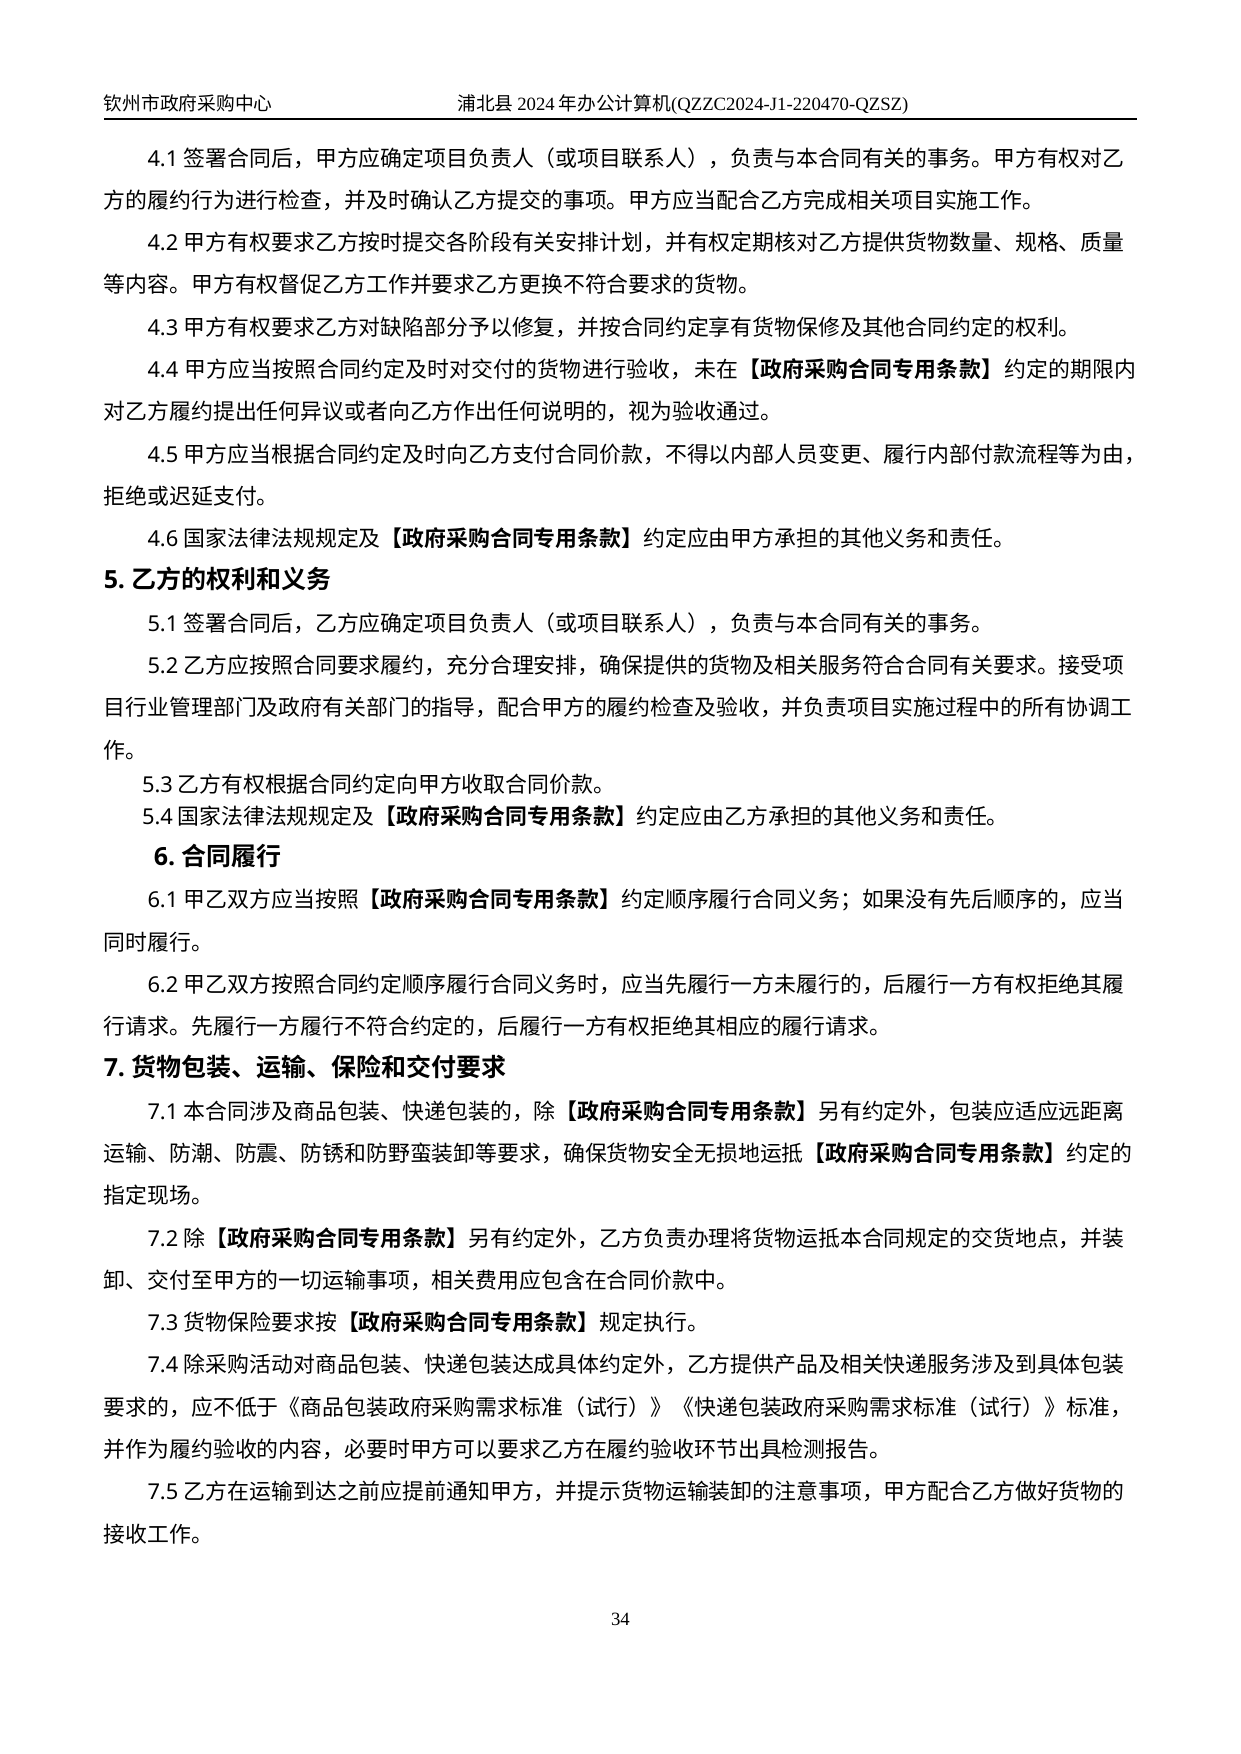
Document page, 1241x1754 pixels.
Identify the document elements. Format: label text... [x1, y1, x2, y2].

text 4.1 签署合同后，甲方应确定项目负责人（或项目联系人），负责与本合同有关的事务。甲方有权对乙方的履约行为进行检查，并及时确认乙方提交的事项。甲方应当配合乙方完成相关项目实施工作。 [103, 132, 1137, 217]
text 6.2 甲乙双方按照合同约定顺序履行合同义务时，应当先履行一方未履行的，后履行一方有权拒绝其履行请求。先履行一方履行不符合约定的，后履行一方有权拒绝其相应的履行请求。 [103, 958, 1137, 1043]
text 5.1 签署合同后，乙方应确定项目负责人（或项目联系人），负责与本合同有关的事务。 [103, 597, 1137, 640]
text 4.5 甲方应当根据合同约定及时向乙方支付合同价款，不得以内部人员变更、履行内部付款流程等为由，拒绝或迟延支付。 [103, 428, 1137, 513]
text 7.5 乙方在运输到达之前应提前通知甲方，并提示货物运输装卸的注意事项，甲方配合乙方做好货物的接收工作。 [103, 1466, 1137, 1551]
text 7.1 本合同涉及商品包装、快递包装的，除【政府采购合同专用条款】另有约定外，包装应适应远距离运输、防潮、防震、防锈和防野蛮装卸等要求，确保货物安全无损地运抵【政府采购合同专用条款】约定的指定现场。 [103, 1085, 1137, 1212]
text 7. 货物包装、运输、保险和交付要求 [103, 1043, 1137, 1085]
text 5.3乙方有权根据合同约定向甲方收取合同价款。 [103, 767, 1137, 799]
text 4.2 甲方有权要求乙方按时提交各阶段有关安排计划，并有权定期核对乙方提供货物数量、规格、质量等内容。甲方有权督促乙方工作并要求乙方更换不符合要求的货物。 [103, 217, 1137, 301]
list 合同履行 [103, 832, 1137, 874]
text 4.3 甲方有权要求乙方对缺陷部分予以修复，并按合同约定享有货物保修及其他合同约定的权利。 [103, 301, 1137, 344]
text 7.4 除采购活动对商品包装、快递包装达成具体约定外，乙方提供产品及相关快递服务涉及到具体包装要求的，应不低于《商品包装政府采购需求标准（试行）》《快递包装政府采购需求标准（试行）》标准，并作为履约验收的内容，必要时甲方可以要求乙方在履约验收环节出具检测报告。 [103, 1339, 1137, 1466]
text 5.2 乙方应按照合同要求履约，充分合理安排，确保提供的货物及相关服务符合合同有关要求。接受项目行业管理部门及政府有关部门的指导，配合甲方的履约检查及验收，并负责项目实施过程中的所有协调工作。 [103, 640, 1137, 767]
text 4.4 甲方应当按照合同约定及时对交付的货物进行验收，未在【政府采购合同专用条款】约定的期限内对乙方履约提出任何异议或者向乙方作出任何说明的，视为验收通过。 [103, 344, 1137, 428]
text 6.1 甲乙双方应当按照【政府采购合同专用条款】约定顺序履行合同义务；如果没有先后顺序的，应当同时履行。 [103, 874, 1137, 958]
text 4.6 国家法律法规规定及【政府采购合同专用条款】约定应由甲方承担的其他义务和责任。 [103, 513, 1137, 555]
text 5. 乙方的权利和义务 [103, 555, 1137, 597]
text 7.2 除【政府采购合同专用条款】另有约定外，乙方负责办理将货物运抵本合同规定的交货地点，并装卸、交付至甲方的一切运输事项，相关费用应包含在合同价款中。 [103, 1212, 1137, 1297]
text 5.4国家法律法规规定及【政府采购合同专用条款】约定应由乙方承担的其他义务和责任。 [103, 799, 1137, 832]
text 7.3 货物保险要求按【政府采购合同专用条款】规定执行。 [103, 1297, 1137, 1339]
